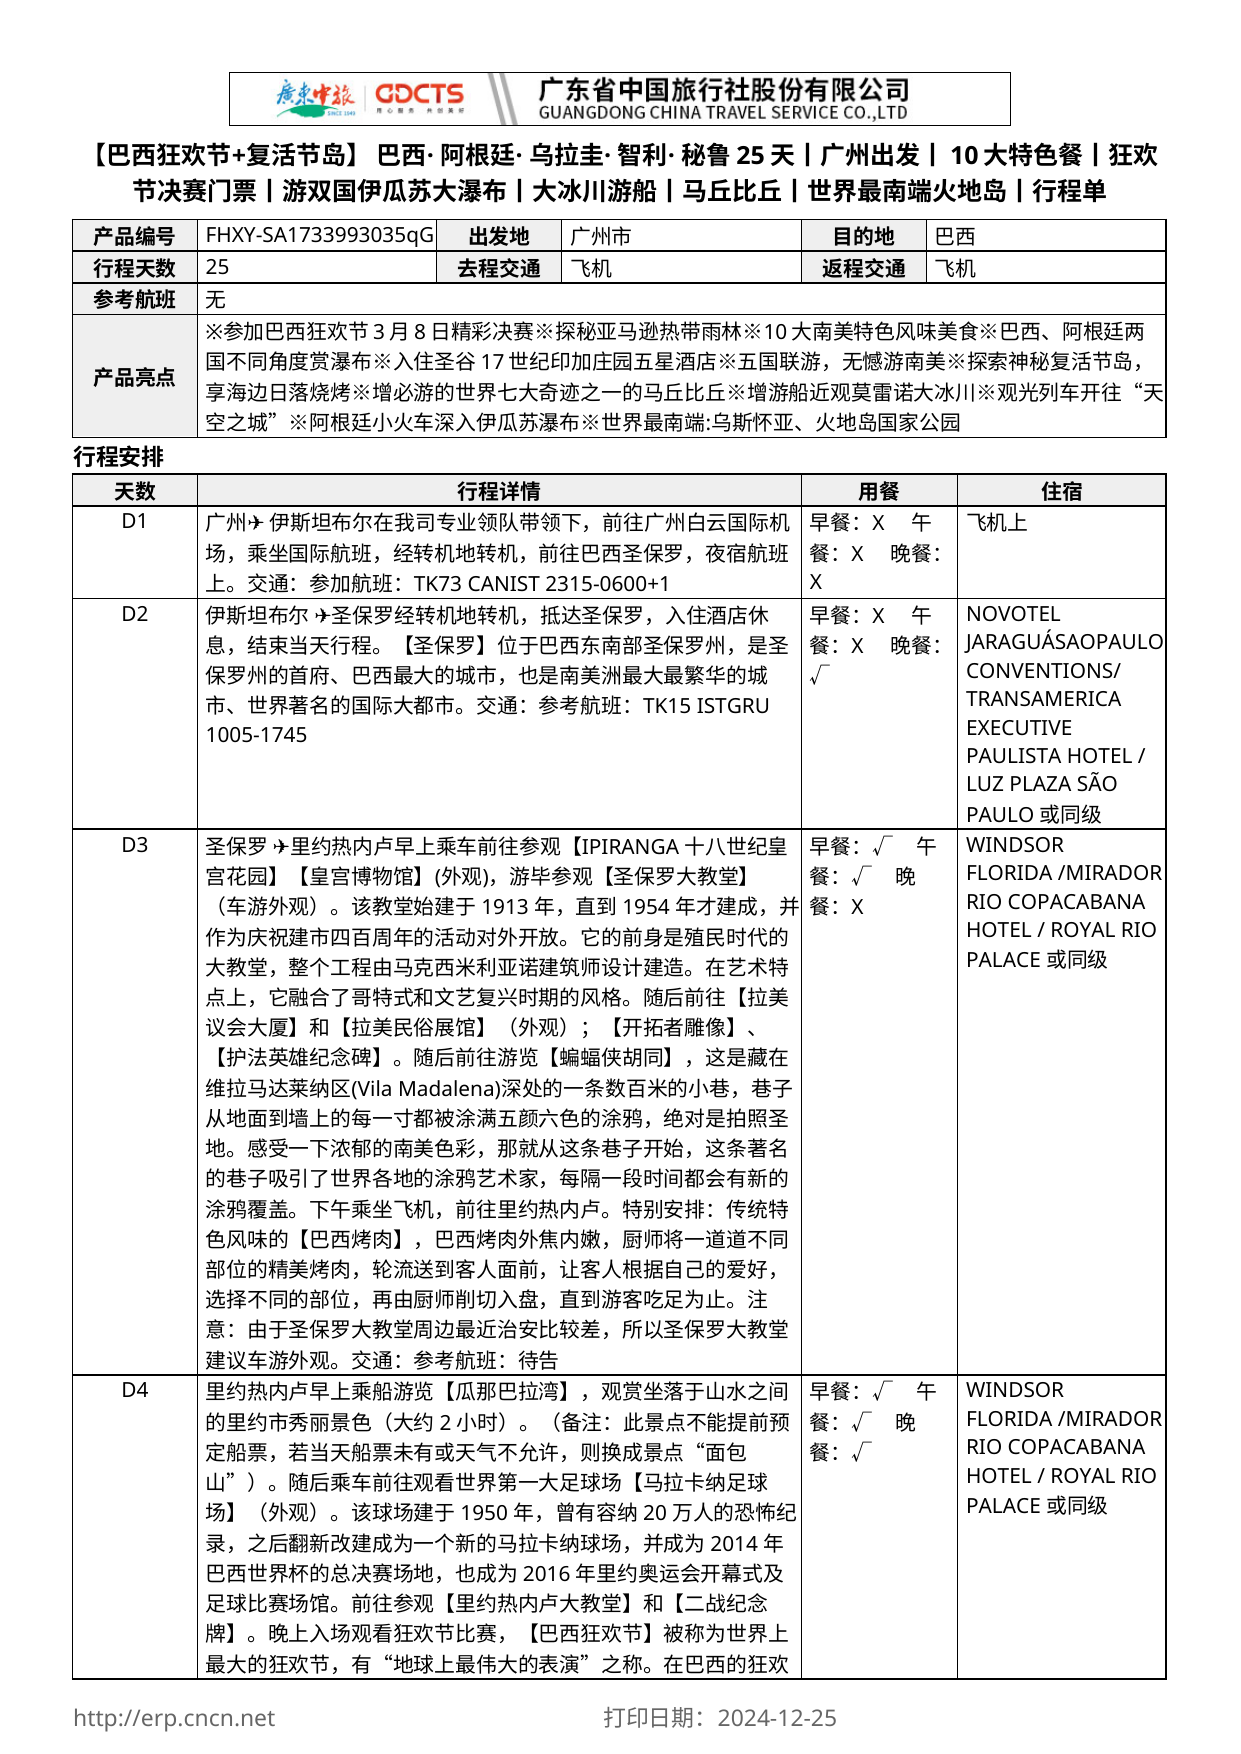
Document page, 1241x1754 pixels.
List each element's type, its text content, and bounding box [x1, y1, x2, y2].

table_header 巴西 [927, 220, 1165, 250]
table_cell 伊斯坦布尔 ✈圣保罗 [198, 599, 801, 828]
table_cell ※参加巴西狂欢节3月8日精彩决赛 [198, 315, 1165, 436]
table_cell 早餐：X 午餐：X 晚餐：X [802, 507, 957, 597]
table_cell 产品亮点 [73, 315, 197, 436]
table_cell D3 [73, 830, 197, 1374]
table_cell 无 [198, 284, 1165, 314]
text 行程安排 [73, 439, 1167, 472]
table_cell 早餐：√ 午餐：√ 晚餐：X [802, 830, 957, 1374]
table_cell 里约热内卢 [198, 1376, 801, 1678]
table_cell 早餐：X 午餐：X 晚餐：√ [802, 599, 957, 828]
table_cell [958, 830, 1165, 1374]
table_cell D4 [73, 1376, 197, 1678]
table_header 目的地 [802, 220, 926, 250]
table_cell D1 [73, 507, 197, 597]
table_cell 早餐：√ 午餐：√ 晚餐：√ [802, 1376, 957, 1678]
table_header 天数 [73, 475, 197, 505]
table_cell NOVOTEL JARAGUÁSAOPAULO CONVENTIONS/ TRANSAMERICA EXECUTIVE PAULISTA HOTEL / LUZ PLAZA SÃO PAULO 或同级 [958, 599, 1165, 828]
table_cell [958, 1376, 1165, 1678]
table_header 广州市 [562, 220, 801, 250]
table_cell D2 [73, 599, 197, 828]
table_cell 去程交通 [437, 252, 561, 282]
table_header 产品编号 [73, 220, 197, 250]
table_header 出发地 [437, 220, 561, 250]
table_cell 圣保罗 ✈里约热内卢 [198, 830, 801, 1374]
table_header 住宿 [958, 475, 1165, 505]
table_cell 返程交通 [802, 252, 926, 282]
table_cell 飞机上 [958, 507, 1165, 597]
table_cell 25 [198, 252, 436, 282]
table_header FHXY-SA1733993035qG [198, 220, 436, 250]
table_cell 飞机 [927, 252, 1165, 282]
table_cell 行程天数 [73, 252, 197, 282]
table_header 用餐 [802, 475, 957, 505]
picture [230, 73, 1010, 125]
table_cell 参考航班 [73, 284, 197, 314]
table_cell 飞机 [562, 252, 801, 282]
text 【巴西狂欢节+复活节岛】 巴西· 阿根廷· 乌拉圭· 智利· 秘鲁25天丨广州出发丨10大特色餐丨狂欢节决赛门票丨游双国伊瓜苏大瀑布丨大冰川游船丨马丘比丘丨世界最南端火地岛丨行程单 [73, 136, 1167, 208]
table_cell 广州✈ 伊斯坦布尔 [198, 507, 801, 597]
table_header 行程详情 [198, 475, 801, 505]
